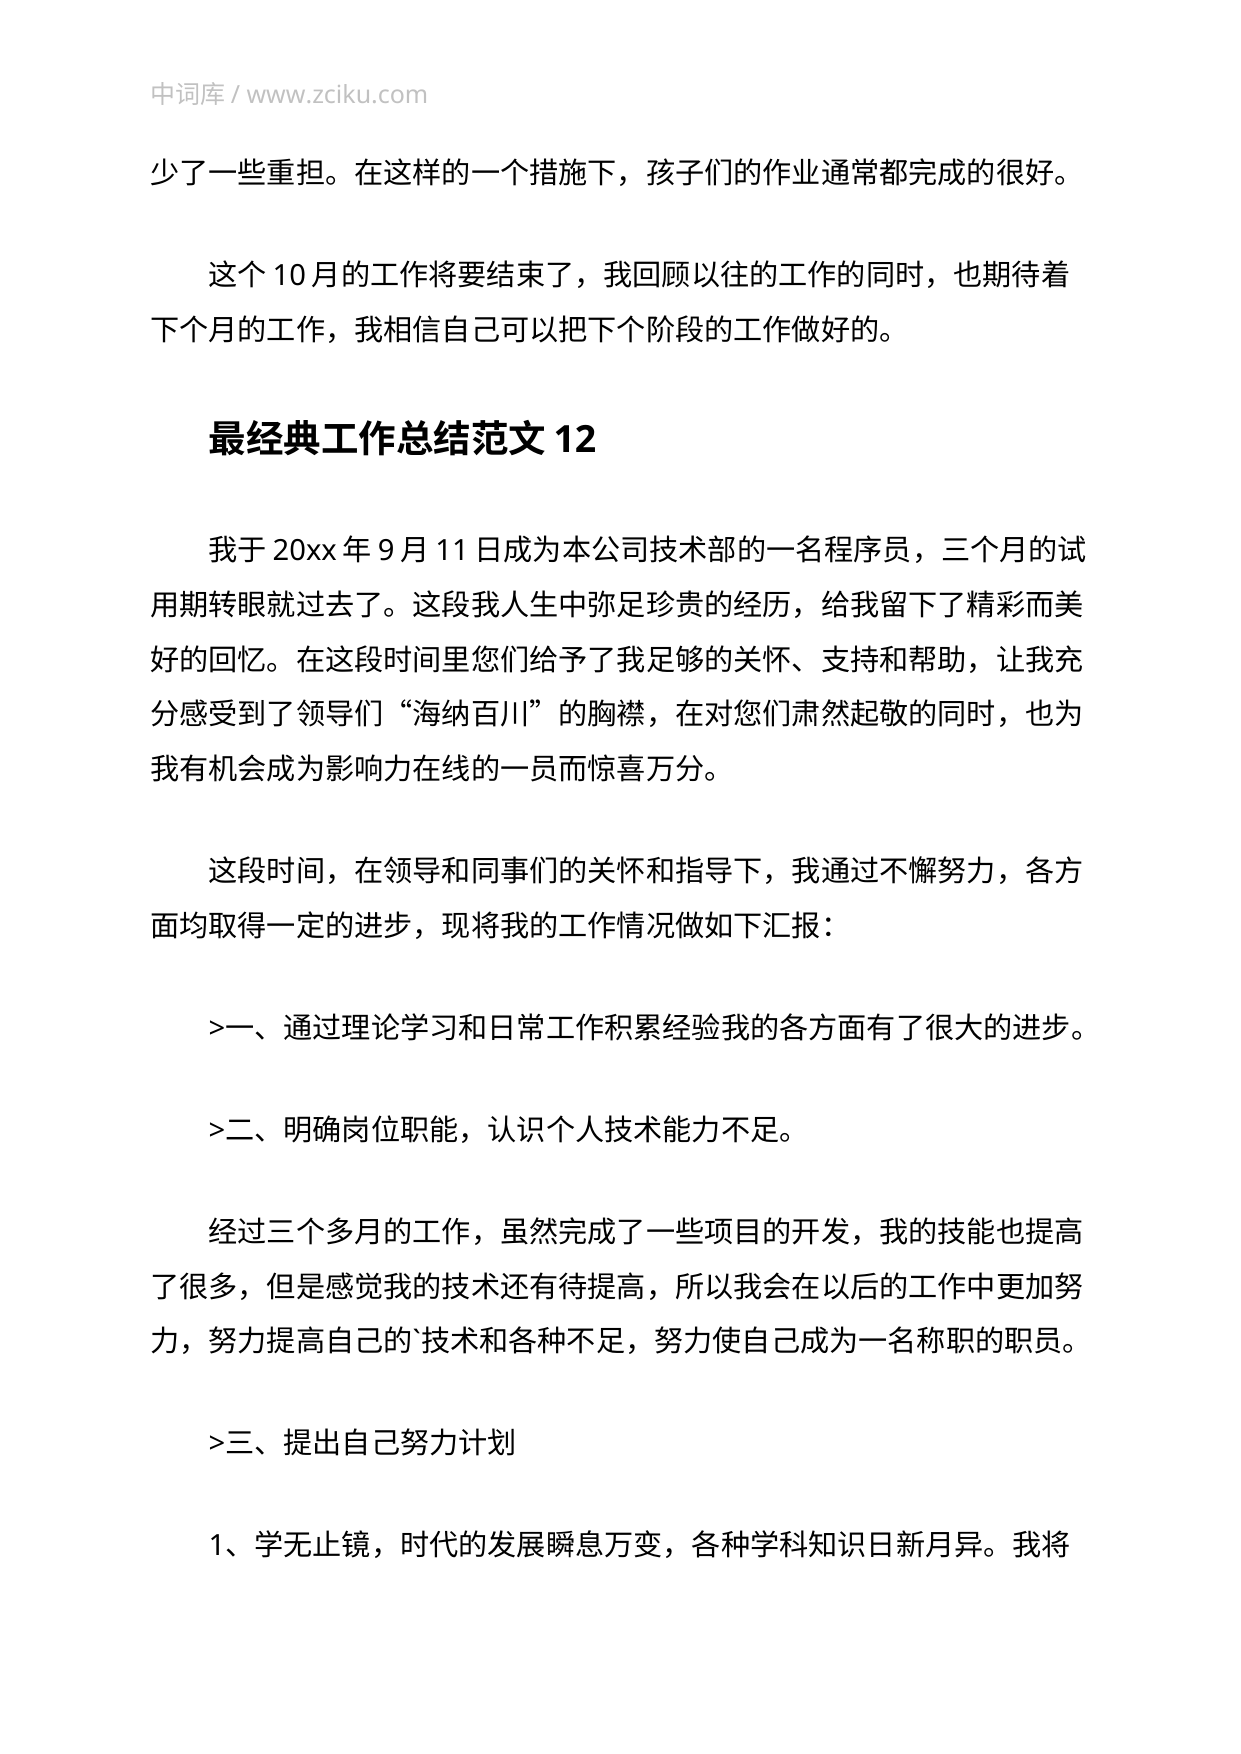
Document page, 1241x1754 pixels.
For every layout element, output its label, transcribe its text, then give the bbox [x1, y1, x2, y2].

text >二、明确岗位职能，认识个人技术能力不足。 [150, 1106, 1090, 1149]
text >三、提出自己努力计划 [150, 1420, 1090, 1462]
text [150, 1522, 1090, 1564]
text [150, 150, 1090, 192]
text >一、通过理论学习和日常工作积累经验我的各方面有了很大的进步。 [150, 1004, 1090, 1047]
text 这个10月的工作将要结束了，我回顾以往的工作的同时，也期待着下个月的工作，我相信自己可以把下个阶段的工作做好的。 [150, 252, 1090, 349]
text 我于20xx年9月11日成为本公司技术部的一名程序员，三个月的试用期转眼就过去了。这段我人生中弥足珍贵的经历，给我留下了精彩而美好的回忆。在这段时间里您们给予了我足够的关怀、支持和帮助，让我充分感受到了领导们“海纳百川”的胸襟，在对您们肃然起敬的同时，也为我有机会成为影响力在线的一员而惊喜万分。 [150, 526, 1090, 788]
text 最经典工作总结范文12 [150, 408, 1090, 463]
text 这段时间，在领导和同事们的关怀和指导下，我通过不懈努力，各方面均取得一定的进步，现将我的工作情况做如下汇报： [150, 848, 1090, 945]
text 经过三个多月的工作，虽然完成了一些项目的开发，我的技能也提高了很多，但是感觉我的技术还有待提高，所以我会在以后的工作中更加努力，努力提高自己的`技术和各种不足，努力使自己成为一名称职的职员。 [150, 1208, 1090, 1360]
